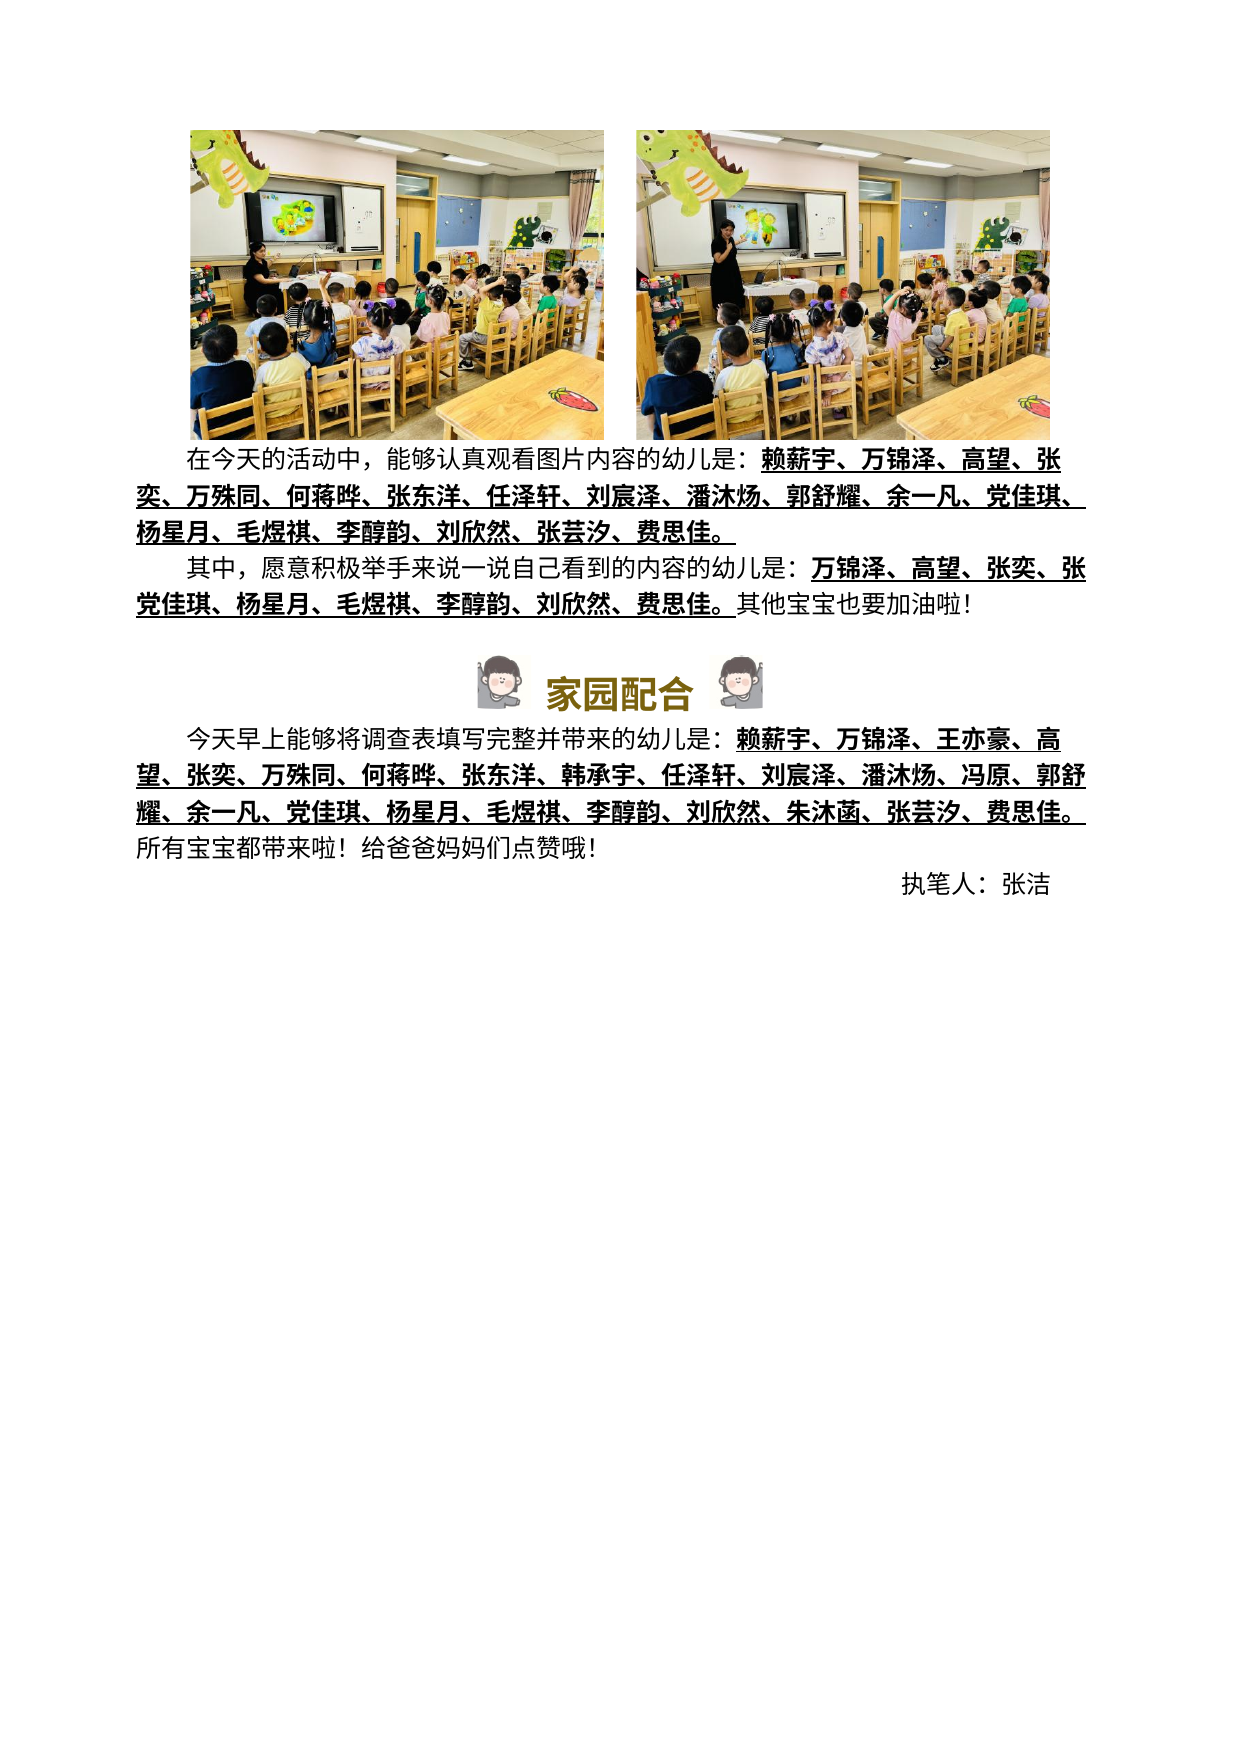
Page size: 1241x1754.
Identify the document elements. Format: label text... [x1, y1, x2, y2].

text 执笔人：张洁 [136, 864, 1104, 901]
picture [709, 655, 763, 709]
text 家园配合 [136, 655, 1104, 719]
text 今天早上能够将调查表填写完整并带来的幼儿是：赖薪宇、万锦泽、王亦豪、高望、张奕、万殊同、何蒋晔、张东洋、韩承宇、任泽轩、刘宸泽、潘沐炀、冯原、郭舒耀、余一凡、党佳琪、杨星月、毛煜祺、李醇韵、刘欣然、朱沐菡、张芸汐、费思佳。所有宝宝都带来啦！给爸爸妈妈们点赞哦！ [136, 719, 1104, 864]
picture [190, 130, 604, 440]
picture [636, 130, 1050, 440]
text 其中，愿意积极举手来说一说自己看到的内容的幼儿是：万锦泽、高望、张奕、张党佳琪、杨星月、毛煜祺、李醇韵、刘欣然、费思佳。其他宝宝也要加油啦！ [136, 549, 1104, 621]
picture [477, 655, 532, 709]
text 在今天的活动中，能够认真观看图片内容的幼儿是：赖薪宇、万锦泽、高望、张奕、万殊同、何蒋晔、张东洋、任泽轩、刘宸泽、潘沐炀、郭舒耀、余一凡、党佳琪、杨星月、毛煜祺、李醇韵、刘欣然、张芸汐、费思佳。 [136, 440, 1104, 549]
